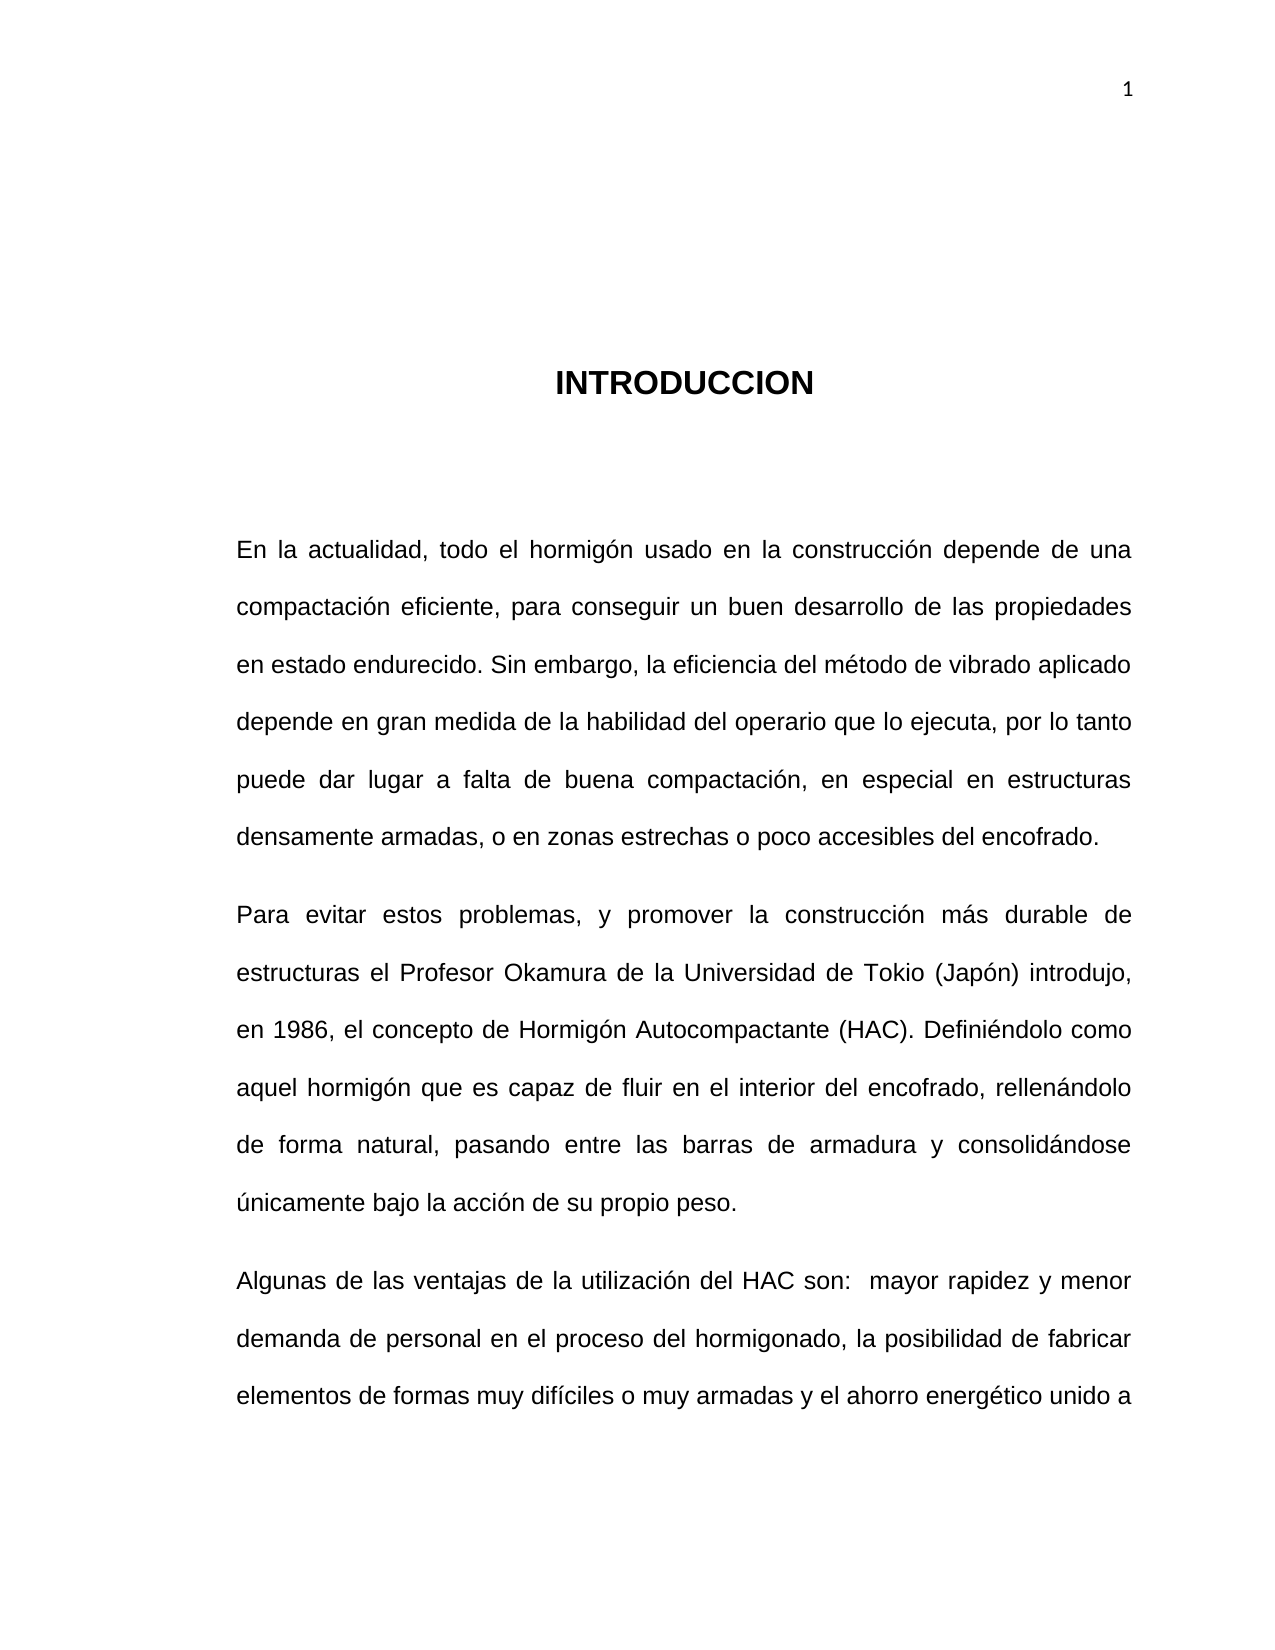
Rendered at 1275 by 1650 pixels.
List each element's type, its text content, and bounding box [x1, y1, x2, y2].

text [236, 1266, 1133, 1410]
text En la actualidad, todo el hormigón usado en la construcción depende de una compactación eficiente, para conseguir un buen desarrollo de las propiedades en estado endurecido. Sin embargo, la eficiencia del método de vibrado aplicado depende en gran medida de la habilidad del operario que lo ejecuta, por lo tanto puede dar lugar a falta de buena compactación, en especial en estructuras densamente armadas, o en zonas estrechas o poco accesibles del encofrado. [236, 535, 1133, 851]
text Para evitar estos problemas, y promover la construcción más durable de estructuras el Profesor Okamura de la Universidad de Tokio (Japón) introdujo, en 1986, el concepto de Hormigón Autocompactante (HAC). Definiéndolo como aquel hormigón que es capaz de fluir en el interior del encofrado, rellenándolo de forma natural, pasando entre las barras de armadura y consolidándose únicamente bajo la acción de su propio peso. [236, 901, 1133, 1217]
text INTRODUCCION [236, 363, 1133, 402]
